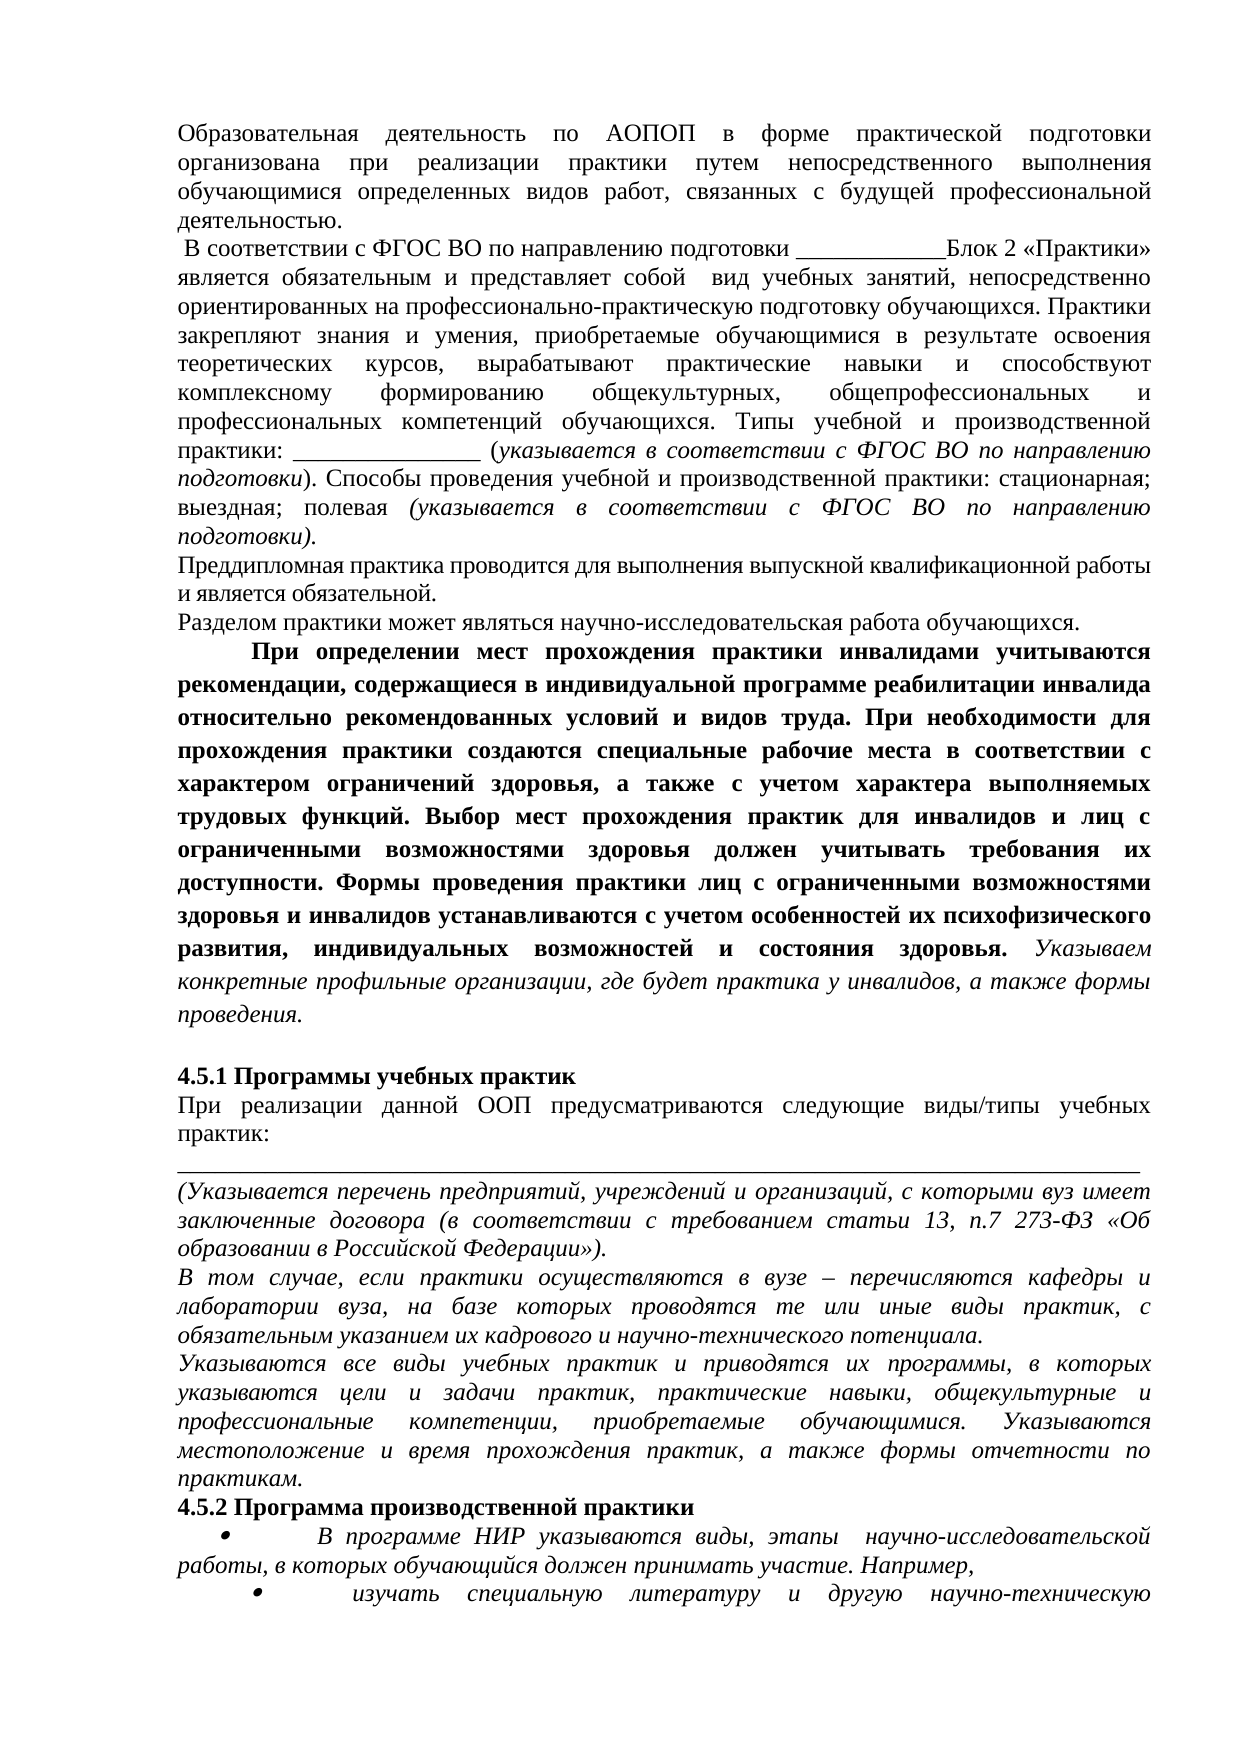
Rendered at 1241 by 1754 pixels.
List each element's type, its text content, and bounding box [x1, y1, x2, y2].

text Преддипломная практика проводится для выполнения выпускной квалификационной работы и является обязательной. [177, 550, 1152, 607]
text Разделом практики может являться научно-исследовательская работа обучающихся. [177, 607, 1152, 636]
text 4.5.2 Программа производственной практики [177, 1492, 1152, 1521]
text При определении мест прохождения практики инвалидами учитываются рекомендации, содержащиеся в индивидуальной программе реабилитации инвалида относительно рекомендованных условий и видов труда. При необходимости для прохождения практики создаются специальные рабочие места в соответствии с характером ограничений здоровья, а также с учетом характера выполняемых трудовых функций. Выбор мест прохождения практик для инвалидов и лиц с ограниченными возможностями здоровья должен учитывать требования их доступности. Формы проведения практики лиц с ограниченными возможностями здоровья и инвалидов устанавливаются с учетом особенностей их психофизического развития, индивидуальных возможностей и состояния здоровья. Указываем конкретные профильные организации, где будет практика у инвалидов, а также формы проведения. [177, 636, 1152, 1028]
list В программе НИР указываются виды, этапы научно-исследовательской работы, в которых обучающийся должен принимать участие. Например, [177, 1521, 1152, 1578]
text 4.5.1 Программы учебных практик [177, 1061, 1152, 1090]
text При реализации данной ООП предусматриваются следующие виды/типы учебных практик: _____________________________________________________________________________ [177, 1090, 1152, 1176]
text (Указывается перечень предприятий, учреждений и организаций, с которыми вуз имеет заключенные договора (в соответствии с требованием статьи 13, п.7 273-ФЗ «Об образовании в Российской Федерации»). [177, 1176, 1152, 1262]
text Образовательная деятельность по АОПОП в форме практической подготовки организована при реализации практики путем непосредственного выполнения обучающимися определенных видов работ, связанных с будущей профессиональной деятельностью. [177, 118, 1152, 233]
text В том случае, если практики осуществляются в вузе – перечисляются кафедры и лаборатории вуза, на базе которых проводятся те или иные виды практик, с обязательным указанием их кадрового и научно-технического потенциала. [177, 1262, 1152, 1348]
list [177, 1578, 1152, 1607]
text В соответствии с ФГОС ВО по направлению подготовки ____________Блок 2 «Практики» является обязательным и представляет собой вид учебных занятий, непосредственно ориентированных на профессионально-практическую подготовку обучающихся. Практики закрепляют знания и умения, приобретаемые обучающимися в результате освоения теоретических курсов, вырабатывают практические навыки и способствуют комплексному формированию общекультурных, общепрофессиональных и профессиональных компетенций обучающихся. Типы учебной и производственной практики: _______________ (указывается в соответствии с ФГОС ВО по направлению подготовки). Способы проведения учебной и производственной практики: стационарная; выездная; полевая (указывается в соответствии с ФГОС ВО по направлению подготовки). [177, 233, 1152, 550]
text Указываются все виды учебных практик и приводятся их программы, в которых указываются цели и задачи практик, практические навыки, общекультурные и профессиональные компетенции, приобретаемые обучающимися. Указываются местоположение и время прохождения практик, а также формы отчетности по практикам. [177, 1348, 1152, 1492]
